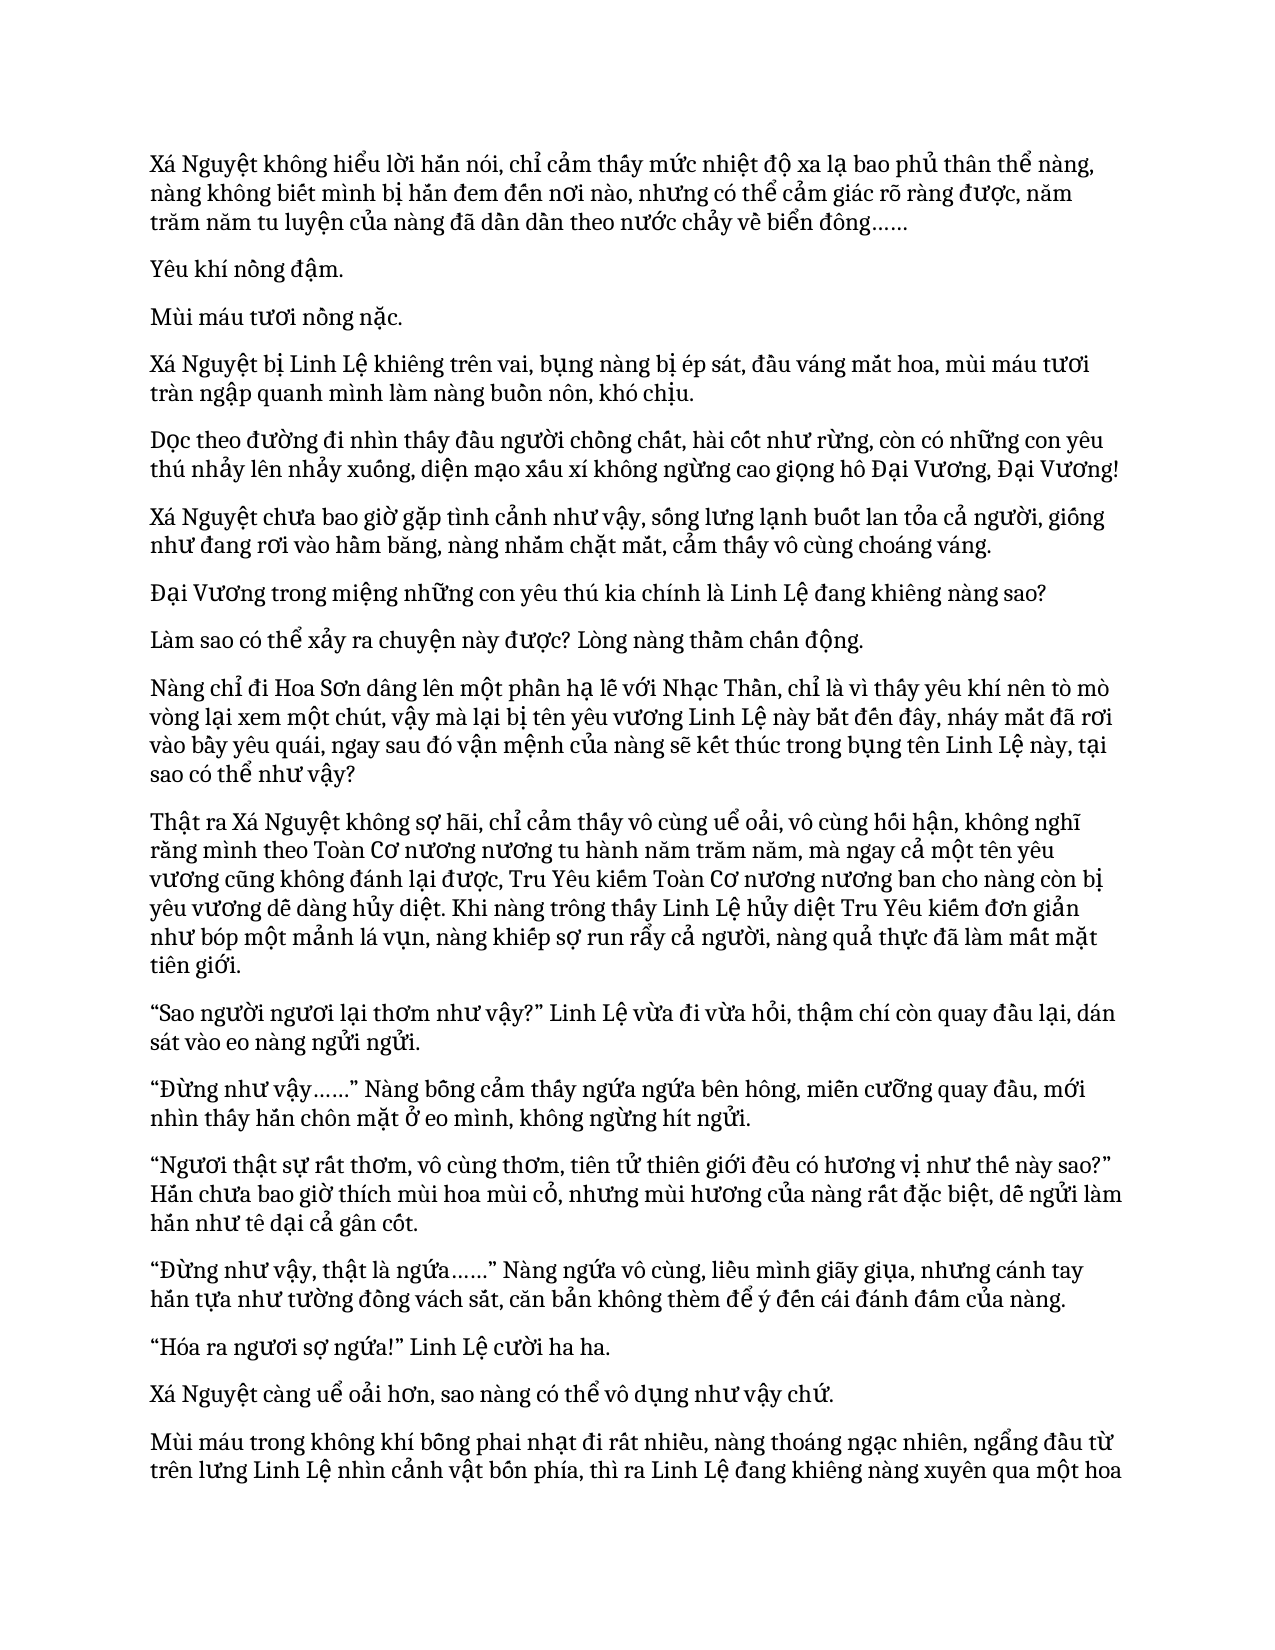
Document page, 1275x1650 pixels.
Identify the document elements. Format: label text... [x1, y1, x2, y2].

text “Sao người ngươi lại thơm như vậy?” Linh Lệ vừa đi vừa hỏi, thậm chí còn quay đầu lại, dán sát vào eo nàng ngửi ngửi. [150, 999, 1125, 1056]
text Nàng chỉ đi Hoa Sơn dâng lên một phần hạ lễ với Nhạc Thần, chỉ là vì thấy yêu khí nên tò mò vòng lại xem một chút, vậy mà lại bị tên yêu vương Linh Lệ này bắt đến đây, nháy mắt đã rơi vào bầy yêu quái, ngay sau đó vận mệnh của nàng sẽ kết thúc trong bụng tên Linh Lệ này, tại sao có thể như vậy? [150, 674, 1125, 789]
text Đại Vương trong miệng những con yêu thú kia chính là Linh Lệ đang khiêng nàng sao? [150, 579, 1125, 607]
text Thật ra Xá Nguyệt không sợ hãi, chỉ cảm thấy vô cùng uể oải, vô cùng hối hận, không nghĩ rằng mình theo Toàn Cơ nương nương tu hành năm trăm năm, mà ngay cả một tên yêu vương cũng không đánh lại được, Tru Yêu kiếm Toàn Cơ nương nương ban cho nàng còn bị yêu vương dễ dàng hủy diệt. Khi nàng trông thấy Linh Lệ hủy diệt Tru Yêu kiếm đơn giản như bóp một mảnh lá vụn, nàng khiếp sợ run rẩy cả người, nàng quả thực đã làm mất mặt tiên giới. [150, 807, 1125, 980]
text Xá Nguyệt chưa bao giờ gặp tình cảnh như vậy, sống lưng lạnh buốt lan tỏa cả người, giống như đang rơi vào hầm băng, nàng nhắm chặt mắt, cảm thấy vô cùng choáng váng. [150, 502, 1125, 560]
text “Đừng như vậy, thật là ngứa……” Nàng ngứa vô cùng, liều mình giãy giụa, nhưng cánh tay hắn tựa như tường đồng vách sắt, căn bản không thèm để ý đến cái đánh đấm của nàng. [150, 1256, 1125, 1314]
text “Ngươi thật sự rất thơm, vô cùng thơm, tiên tử thiên giới đều có hương vị như thế này sao?” Hắn chưa bao giờ thích mùi hoa mùi cỏ, nhưng mùi hương của nàng rất đặc biệt, dễ ngửi làm hắn như tê dại cả gân cốt. [150, 1151, 1125, 1237]
text “Hóa ra ngươi sợ ngứa!” Linh Lệ cười ha ha. [150, 1332, 1125, 1361]
text Xá Nguyệt không hiểu lời hắn nói, chỉ cảm thấy mức nhiệt độ xa lạ bao phủ thân thể nàng, nàng không biết mình bị hắn đem đến nơi nào, nhưng có thể cảm giác rõ ràng được, năm trăm năm tu luyện của nàng đã dần dần theo nước chảy về biển đông…… [150, 150, 1125, 236]
text Mùi máu tươi nồng nặc. [150, 302, 1125, 331]
text Xá Nguyệt càng uể oải hơn, sao nàng có thể vô dụng như vậy chứ. [150, 1380, 1125, 1409]
text Làm sao có thể xảy ra chuyện này được? Lòng nàng thầm chấn động. [150, 626, 1125, 655]
text Xá Nguyệt bị Linh Lệ khiêng trên vai, bụng nàng bị ép sát, đầu váng mắt hoa, mùi máu tươi tràn ngập quanh mình làm nàng buồn nôn, khó chịu. [150, 350, 1125, 407]
text “Đừng như vậy……” Nàng bỗng cảm thấy ngứa ngứa bên hông, miễn cưỡng quay đầu, mới nhìn thấy hắn chôn mặt ở eo mình, không ngừng hít ngửi. [150, 1075, 1125, 1132]
text Dọc theo đường đi nhìn thấy đầu người chồng chất, hài cốt như rừng, còn có những con yêu thú nhảy lên nhảy xuống, diện mạo xấu xí không ngừng cao giọng hô Đại Vương, Đại Vương! [150, 426, 1125, 484]
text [150, 1427, 1125, 1485]
text Yêu khí nồng đậm. [150, 255, 1125, 284]
